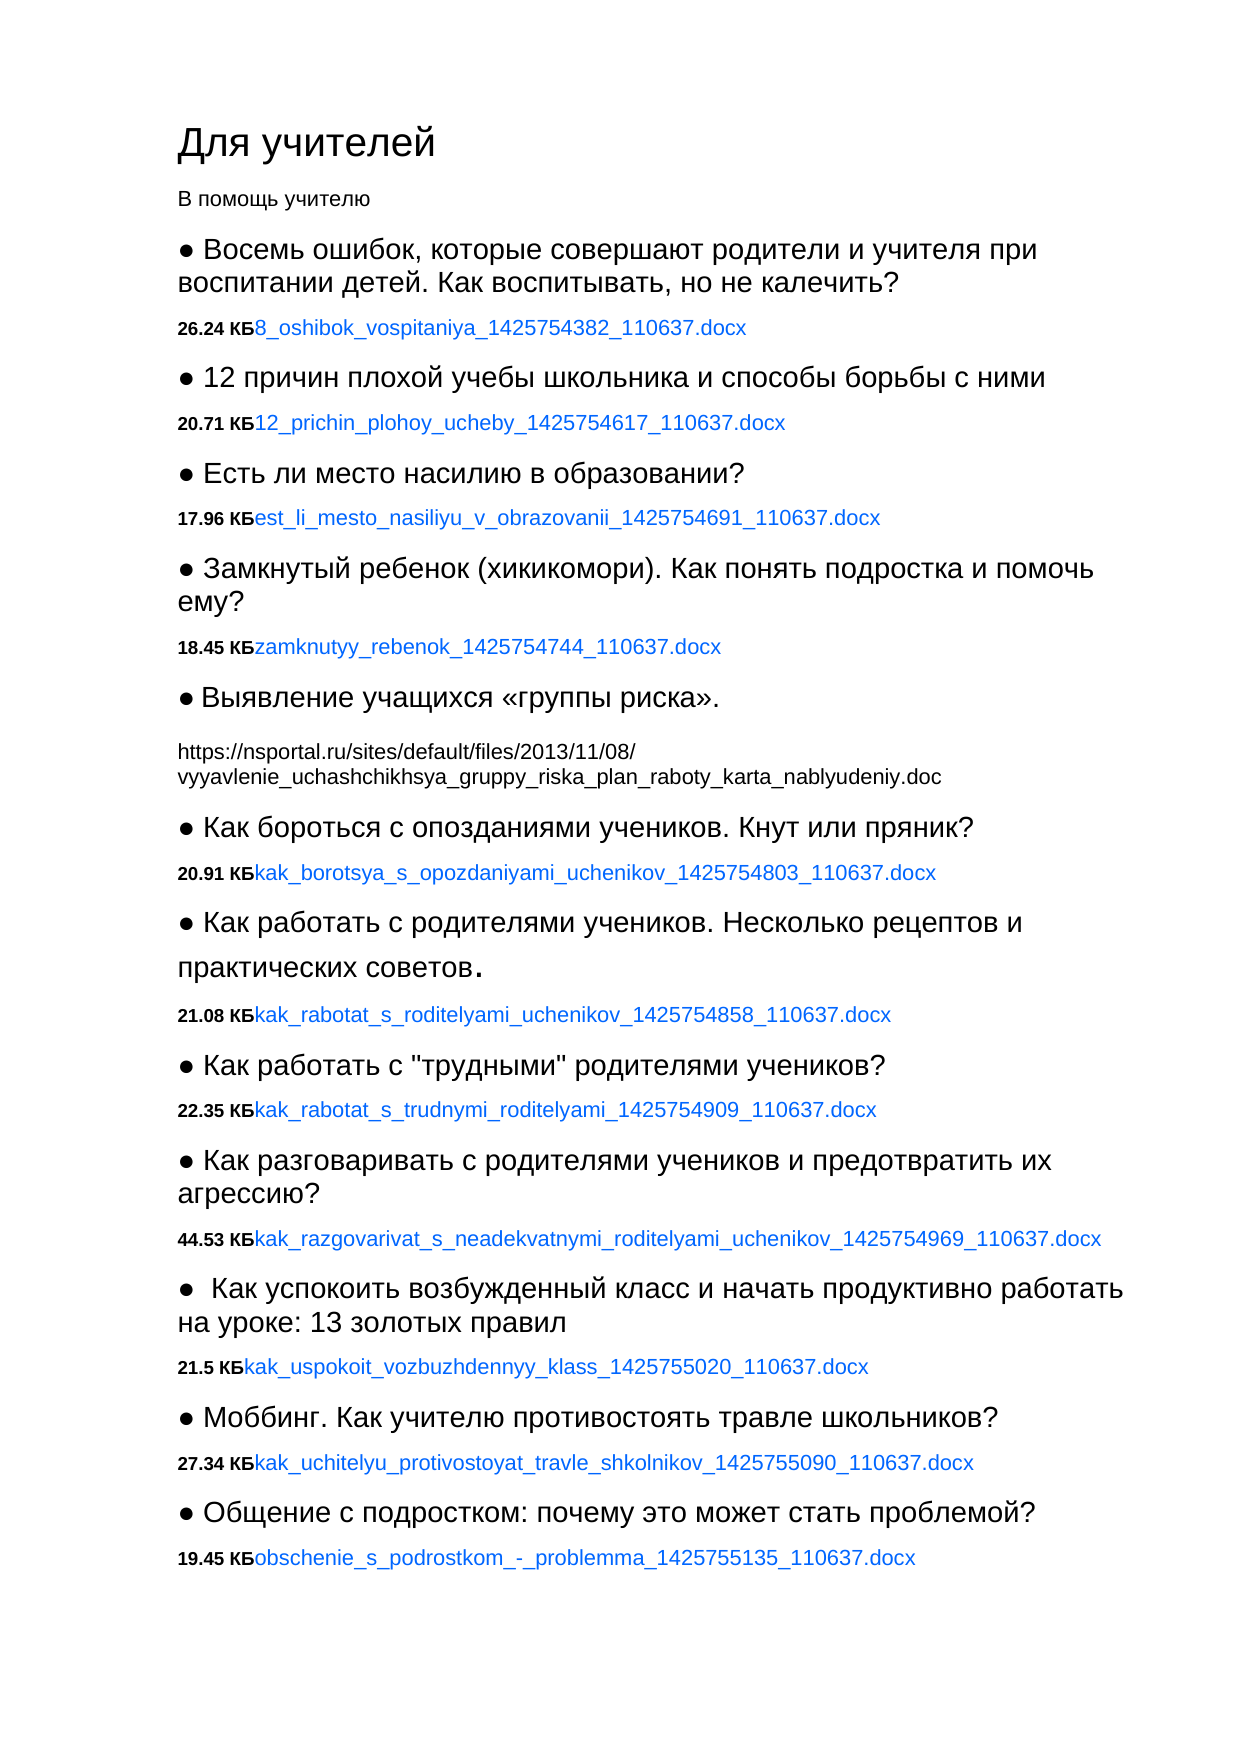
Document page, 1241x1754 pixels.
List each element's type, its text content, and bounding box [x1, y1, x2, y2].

text 19.45 КБobschenie_s_podrostkom_-_problemma_1425755135_110637.docx [177, 1544, 1152, 1570]
text 44.53 КБkak_razgovarivat_s_neadekvatnymi_roditelyami_uchenikov_1425754969_110637.docx [177, 1225, 1152, 1251]
text ● Как работать с родителями учеников. Несколько рецептов и практических советов. [177, 906, 1152, 986]
text ● Как работать с "трудными" родителями учеников? [177, 1047, 1152, 1081]
text 17.96 КБest_li_mesto_nasiliyu_v_obrazovanii_1425754691_110637.docx [177, 505, 1152, 530]
text 22.35 КБkak_rabotat_s_trudnymi_roditelyami_1425754909_110637.docx [177, 1097, 1152, 1122]
text ● Замкнутый ребенок (хикикомори). Как понять подростка и помочь ему? [177, 551, 1152, 618]
text Для учителей [177, 118, 1152, 165]
text ● Моббинг. Как учителю противостоять травле школьников? [177, 1400, 1152, 1434]
text 20.71 КБ12_prichin_plohoy_ucheby_1425754617_110637.docx [177, 410, 1152, 435]
text 27.34 КБkak_uchitelyu_protivostoyat_travle_shkolnikov_1425755090_110637.docx [177, 1449, 1152, 1474]
text ● Как успокоить возбужденный класс и начать продуктивно работать на уроке: 13 золотых правил [177, 1271, 1152, 1338]
text ● Выявление учащихся «группы риска». [177, 680, 1152, 713]
text 26.24 КБ8_oshibok_vospitaniya_1425754382_110637.docx [177, 314, 1152, 340]
text 18.45 КБzamknutyy_rebenok_1425754744_110637.docx [177, 634, 1152, 659]
text 21.08 КБkak_rabotat_s_roditelyami_uchenikov_1425754858_110637.docx [177, 1001, 1152, 1027]
text ● 12 причин плохой учебы школьника и способы борьбы с ними [177, 361, 1152, 394]
text В помощь учителю [177, 186, 1152, 211]
text ● Как разговаривать с родителями учеников и предотвратить их агрессию? [177, 1143, 1152, 1210]
text ● Восемь ошибок, которые совершают родители и учителя при воспитании детей. Как воспитывать, но не калечить? [177, 232, 1152, 299]
text 21.5 КБkak_uspokoit_vozbuzhdennyy_klass_1425755020_110637.docx [177, 1354, 1152, 1379]
text ● Как бороться с опозданиями учеников. Кнут или пряник? [177, 810, 1152, 844]
text ● Общение с подростком: почему это может стать проблемой? [177, 1495, 1152, 1529]
text ● Есть ли место насилию в образовании? [177, 456, 1152, 489]
text 20.91 КБkak_borotsya_s_opozdaniyami_uchenikov_1425754803_110637.docx [177, 859, 1152, 885]
text https://nsportal.ru/sites/default/files/2013/11/08/vyyavlenie_uchashchikhsya_gruppy_riska_plan_raboty_karta_nablyudeniy.doc [177, 739, 1152, 789]
